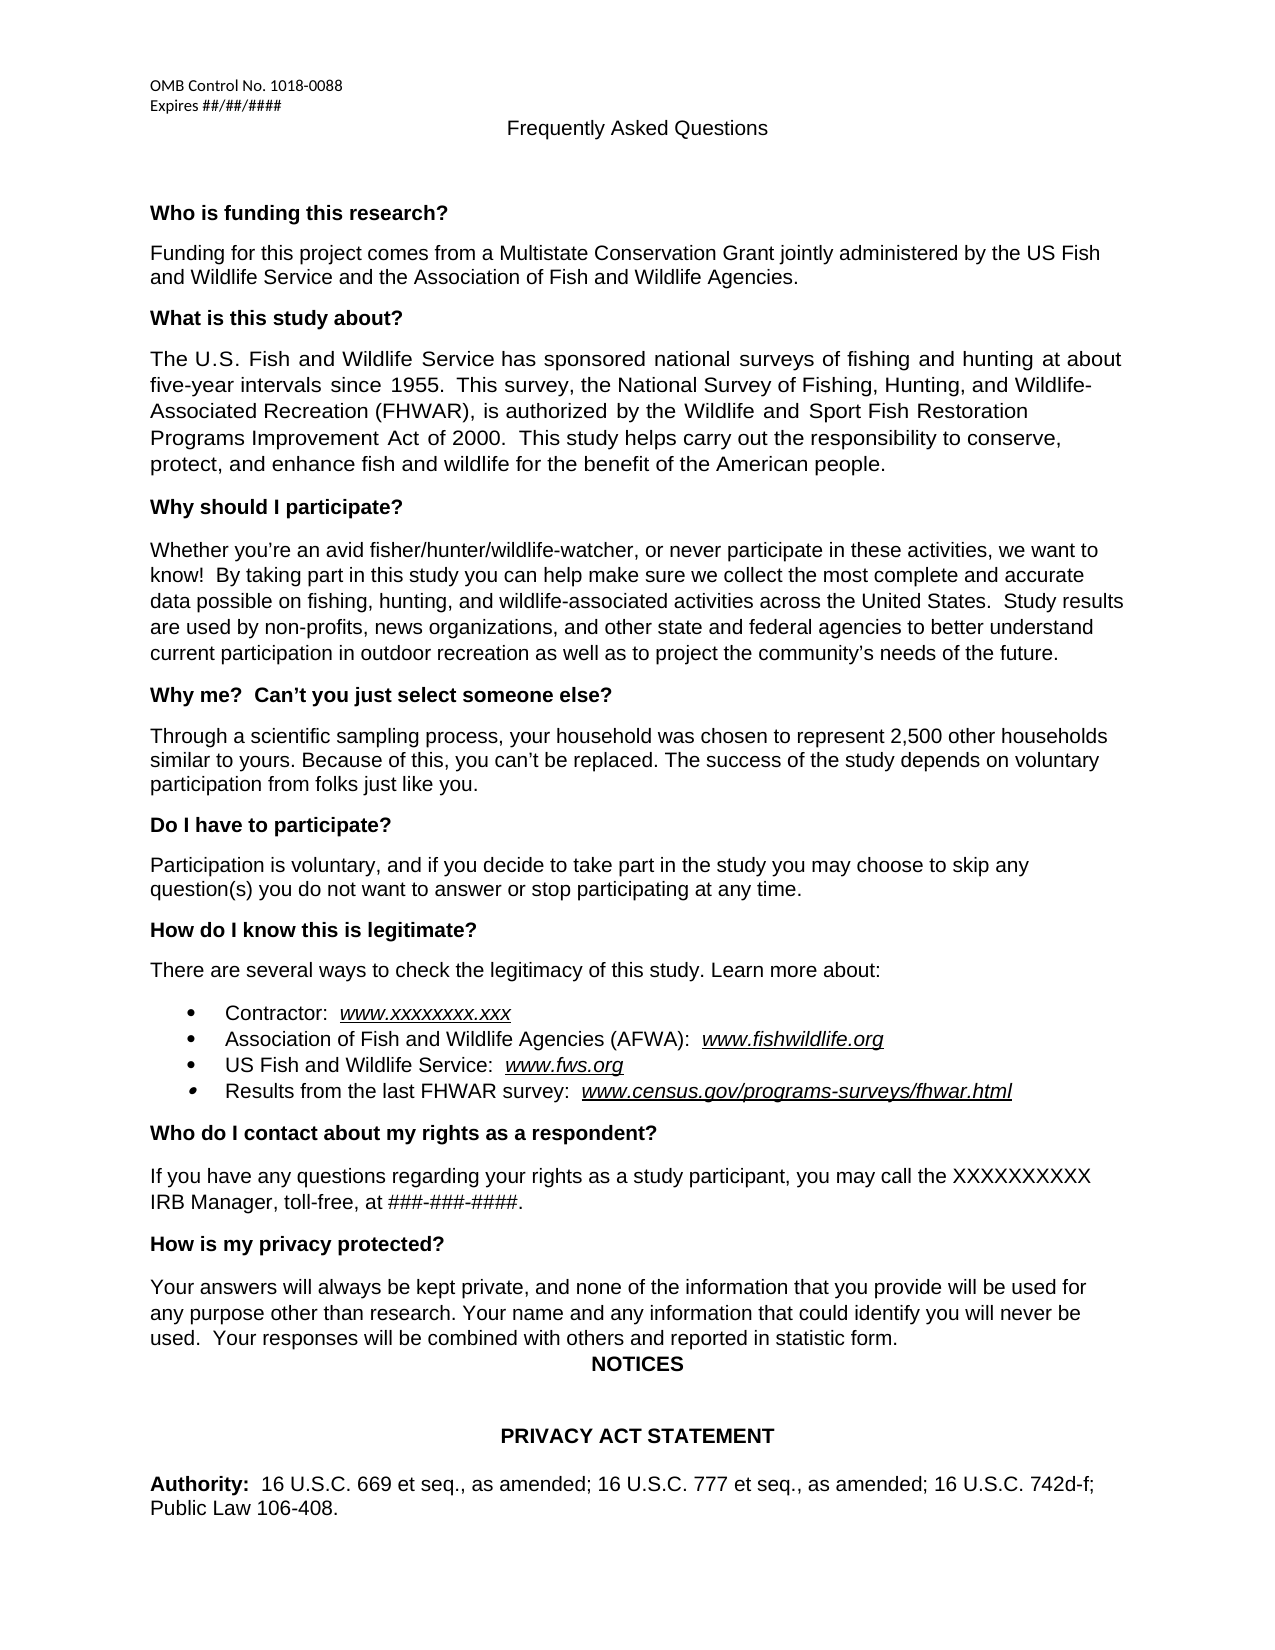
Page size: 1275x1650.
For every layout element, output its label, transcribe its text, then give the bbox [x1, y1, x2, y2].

list Results from the last FHWAR survey: www.census.gov/programs-surveys/fhwar.html [187, 1078, 1125, 1103]
text How is my privacy protected? [150, 1232, 1125, 1256]
text Who do I contact about my rights as a respondent? [150, 1121, 1125, 1145]
text Through a scientific sampling process, your household was chosen to represent 2,500 other households similar to yours. Because of this, you can’t be replaced. The success of the study depends on voluntary participation from folks just like you. [150, 724, 1125, 796]
text Why should I participate? [150, 495, 1125, 519]
text NOTICES [150, 1352, 1125, 1376]
list Association of Fish and Wildlife Agencies (AFWA): www.fishwildlife.org [187, 1027, 1125, 1051]
text PRIVACY ACT STATEMENT [150, 1424, 1125, 1448]
text Authority: 16 U.S.C. 669 et seq., as amended; 16 U.S.C. 777 et seq., as amended; 16 U.S.C. 742d-f; Public Law 106-408. [150, 1472, 1125, 1520]
list US Fish and Wildlife Service: www.fws.org [187, 1053, 1125, 1077]
list Contractor: www.xxxxxxxx.xxx [187, 1001, 1125, 1025]
text Your answers will always be kept private, and none of the information that you provide will be used for any purpose other than research. Your name and any information that could identify you will never be used. Your responses will be combined with others and reported in statistic form. [150, 1274, 1125, 1350]
text Frequently Asked Questions [150, 116, 1125, 139]
text Funding for this project comes from a Multistate Conservation Grant jointly administered by the US Fish and Wildlife Service and the Association of Fish and Wildlife Agencies. [150, 241, 1125, 289]
text The U.S. Fish and Wildlife Service has sponsored national surveys of fishing and hunting at about five-year intervals since 1955. This survey, the National Survey of Fishing, Hunting, and Wildlife-Associated Recreation (FHWAR), is authorized by the Wildlife and Sport Fish Restoration Programs Improvement Act of 2000. This study helps carry out the responsibility to conserve, protect, and enhance fish and wildlife for the benefit of the American people. [150, 346, 1125, 476]
text There are several ways to check the legitimacy of this study. Learn more about: [150, 958, 1125, 982]
text Do I have to participate? [150, 812, 1125, 836]
text Why me? Can’t you just select someone else? [150, 683, 1125, 707]
text If you have any questions regarding your rights as a study participant, you may call the XXXXXXXXXX IRB Manager, toll-free, at ###-###-####. [150, 1164, 1125, 1213]
text Whether you’re an avid fisher/hunter/wildlife-watcher, or never participate in these activities, we want to know! By taking part in this study you can help make sure we collect the most complete and accurate data possible on fishing, hunting, and wildlife-associated activities across the United States. Study results are used by non-profits, news organizations, and other state and federal agencies to better understand current participation in outdoor recreation as well as to project the community’s needs of the future. [150, 537, 1125, 665]
text Who is funding this research? [150, 201, 1125, 224]
text Participation is voluntary, and if you decide to take part in the study you may choose to skip any question(s) you do not want to answer or stop participating at any time. [150, 853, 1125, 901]
text What is this study about? [150, 306, 1125, 330]
text How do I know this is legitimate? [150, 918, 1125, 942]
